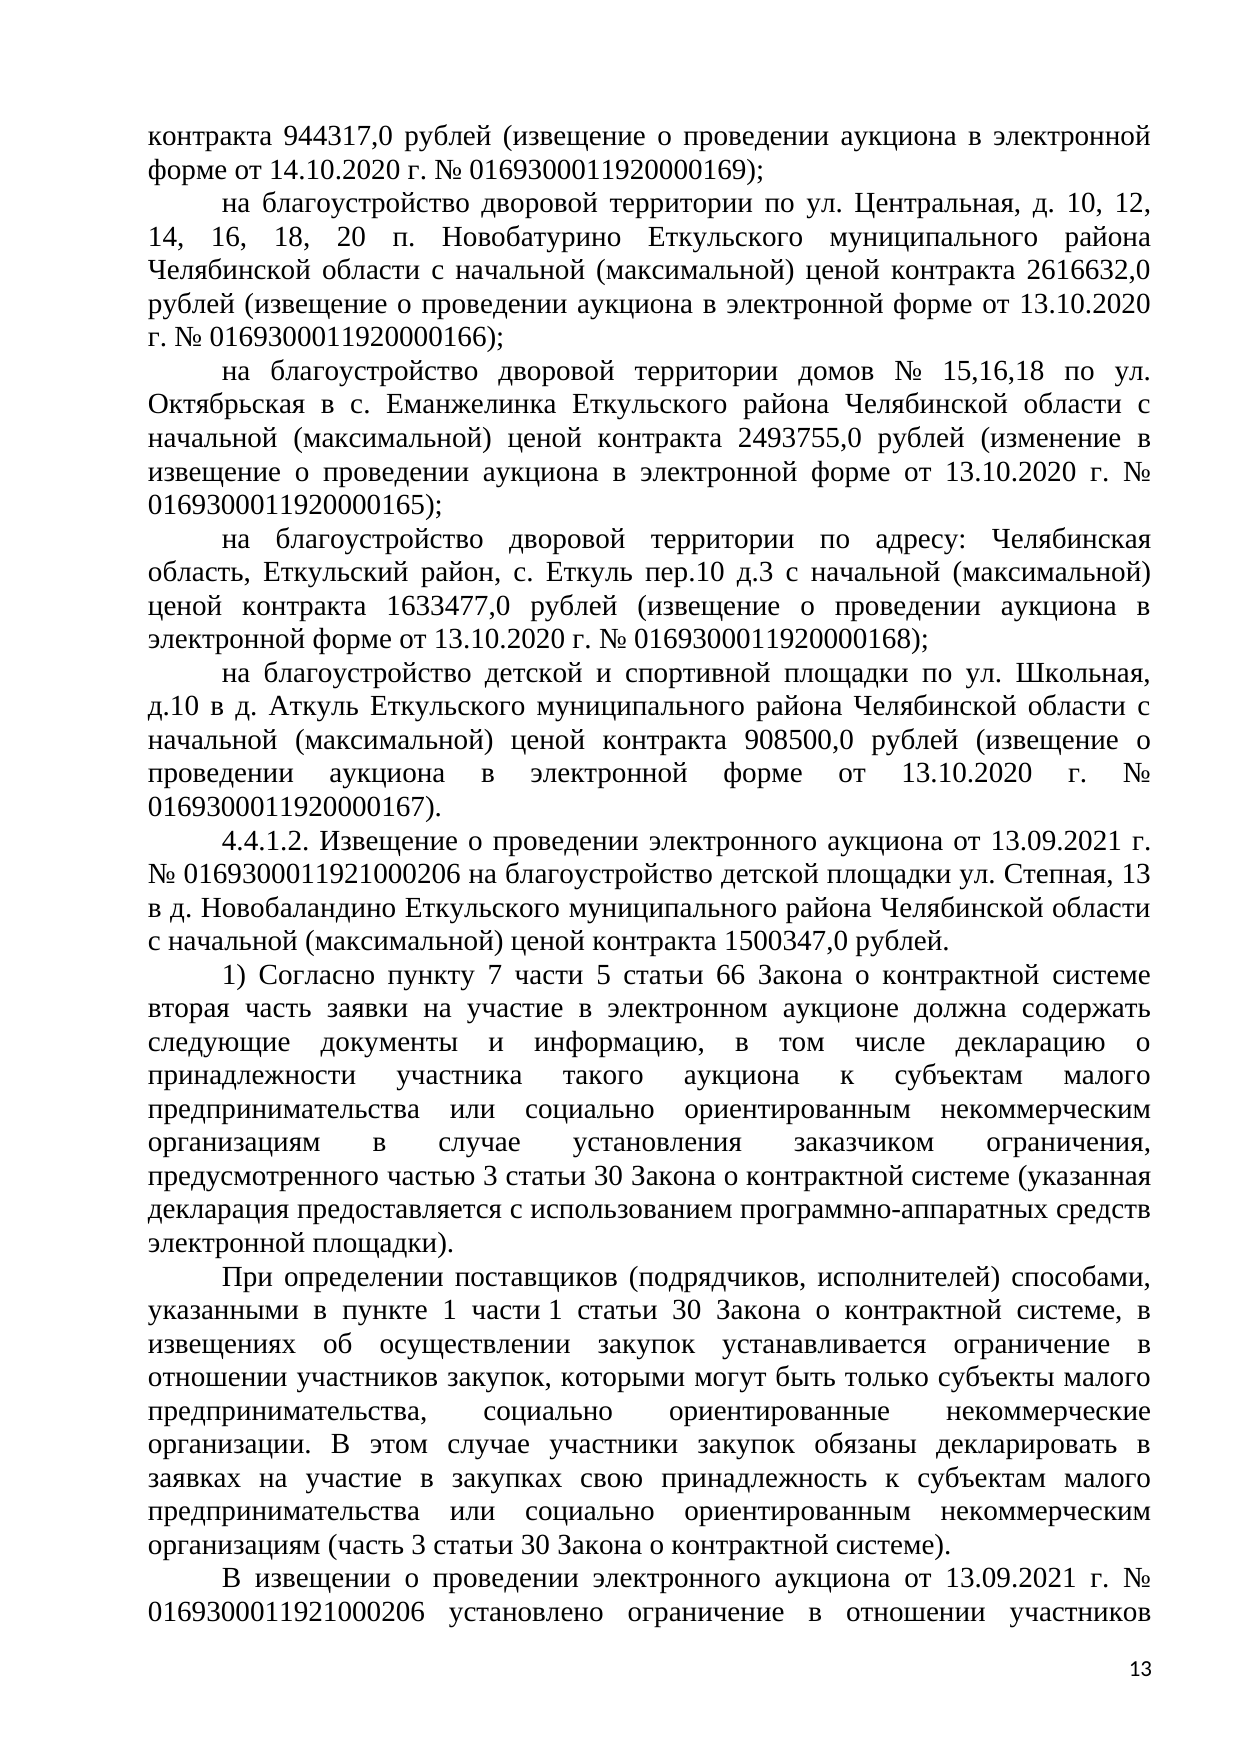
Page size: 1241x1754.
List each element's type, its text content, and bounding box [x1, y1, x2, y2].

text на благоустройство детской и спортивной площадки по ул. Школьная, д.10 в д. Аткуль Еткульского муниципального района Челябинской области с начальной (максимальной) ценой контракта 908500,0 рублей (извещение о проведении аукциона в электронной форме от 13.10.2020 г. № 0169300011920000167). [148, 655, 1152, 823]
text на благоустройство дворовой территории по ул. Центральная, д. 10, 12, 14, 16, 18, 20 п. Новобатурино Еткульского муниципального района Челябинской области с начальной (максимальной) ценой контракта 2616632,0 рублей (извещение о проведении аукциона в электронной форме от 13.10.2020 г. № 0169300011920000166); [148, 185, 1152, 353]
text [148, 118, 1152, 185]
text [148, 1561, 1152, 1628]
text 4.4.1.2. Извещение о проведении электронного аукциона от 13.09.2021 г. № 0169300011921000206 на благоустройство детской площадки ул. Степная, 13 в д. Новобаландино Еткульского муниципального района Челябинской области с начальной (максимальной) ценой контракта 1500347,0 рублей. [148, 823, 1152, 957]
text на благоустройство дворовой территории домов № 15,16,18 по ул. Октябрьская в с. Еманжелинка Еткульского района Челябинской области с начальной (максимальной) ценой контракта 2493755,0 рублей (изменение в извещение о проведении аукциона в электронной форме от 13.10.2020 г. № 0169300011920000165); [148, 353, 1152, 521]
text на благоустройство дворовой территории по адресу: Челябинская область, Еткульский район, с. Еткуль пер.10 д.3 с начальной (максимальной) ценой контракта 1633477,0 рублей (извещение о проведении аукциона в электронной форме от 13.10.2020 г. № 0169300011920000168); [148, 521, 1152, 655]
text При определении поставщиков (подрядчиков, исполнителей) способами, указанными в пункте 1 части 1 статьи 30 Закона о контрактной системе, в извещениях об осуществлении закупок устанавливается ограничение в отношении участников закупок, которыми могут быть только субъекты малого предпринимательства, социально ориентированные некоммерческие организации. В этом случае участники закупок обязаны декларировать в заявках на участие в закупках свою принадлежность к субъектам малого предпринимательства или социально ориентированным некоммерческим организациям (часть 3 статьи 30 Закона о контрактной системе). [148, 1259, 1152, 1561]
text 1) Согласно пункту 7 части 5 статьи 66 Закона о контрактной системе вторая часть заявки на участие в электронном аукционе должна содержать следующие документы и информацию, в том числе декларацию о принадлежности участника такого аукциона к субъектам малого предпринимательства или социально ориентированным некоммерческим организациям в случае установления заказчиком ограничения, предусмотренного частью 3 статьи 30 Закона о контрактной системе (указанная декларация предоставляется с использованием программно-аппаратных средств электронной площадки). [148, 957, 1152, 1259]
